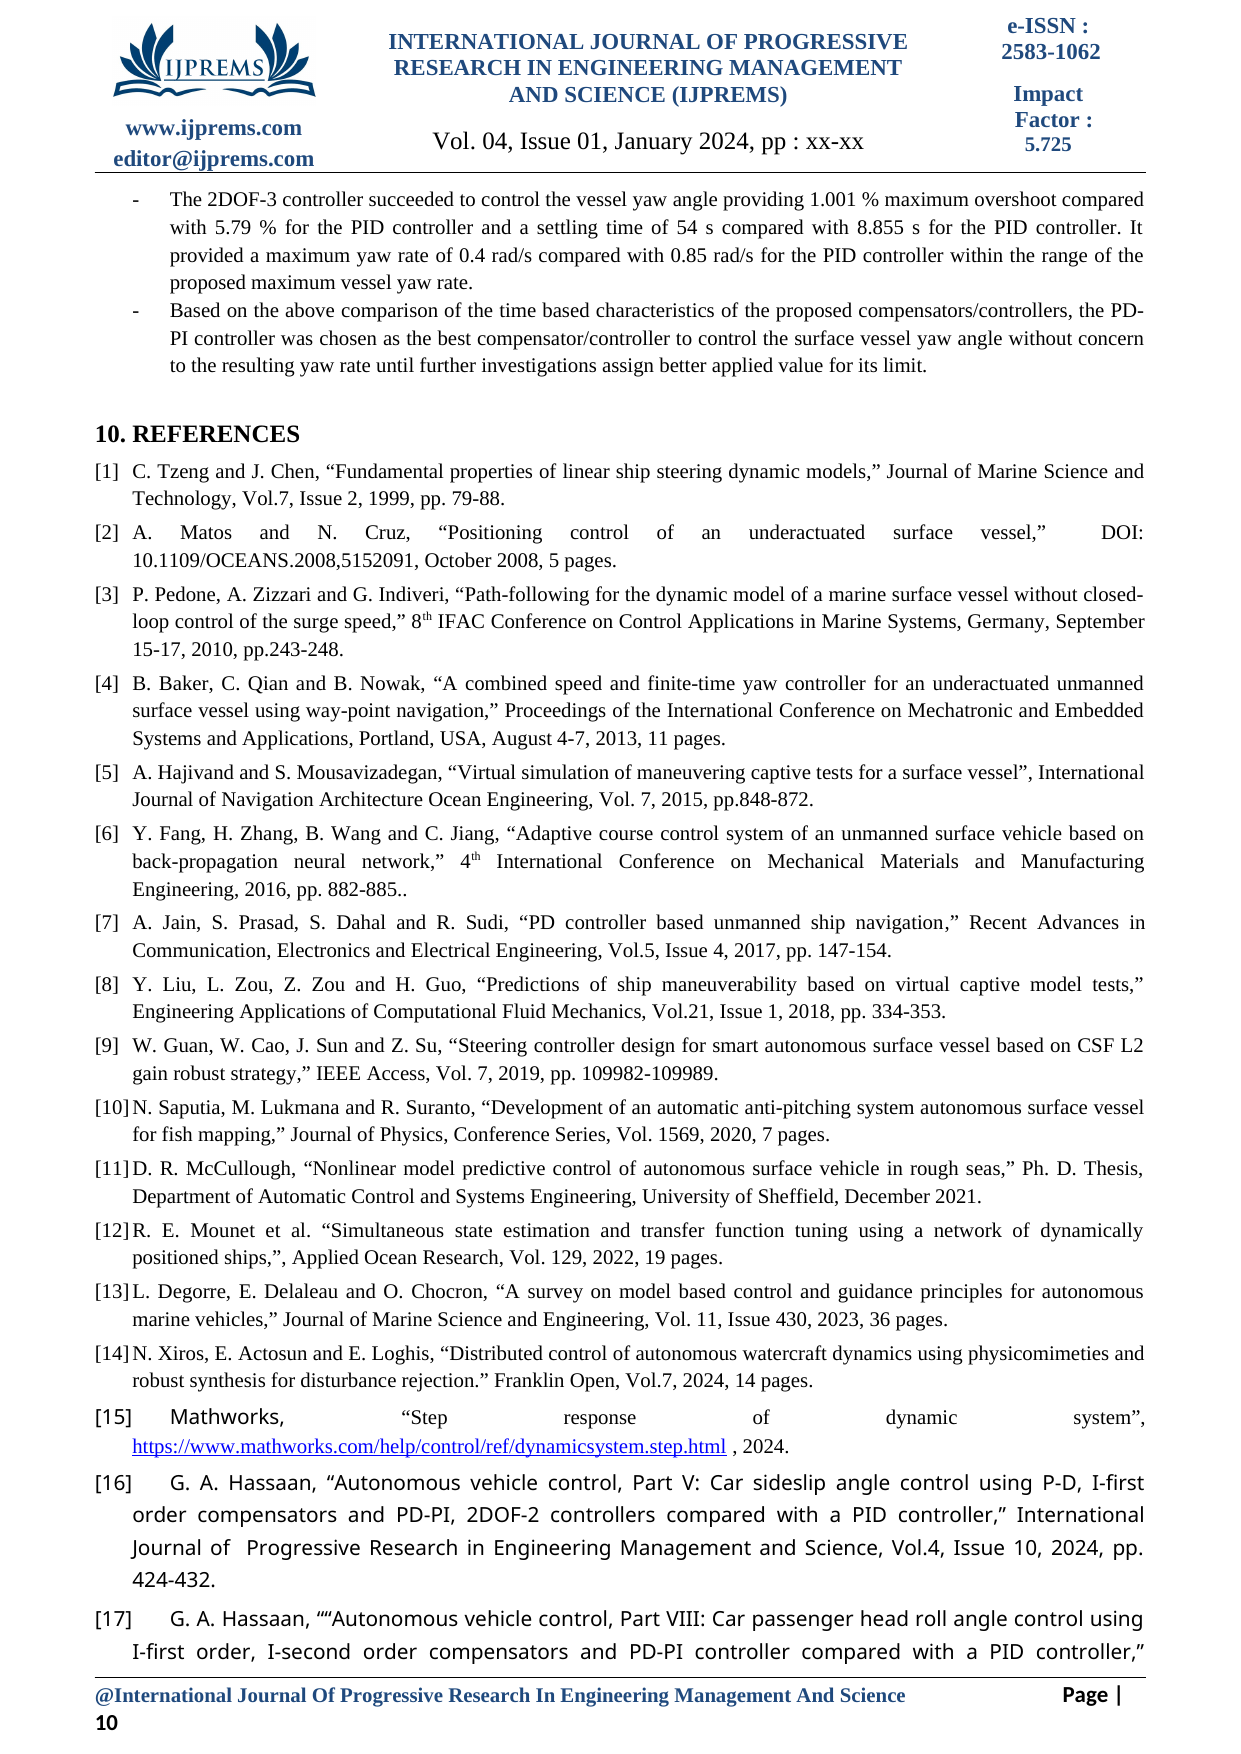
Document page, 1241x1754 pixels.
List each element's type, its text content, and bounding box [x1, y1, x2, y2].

list D. R. McCullough, “Nonlinear model predictive control of autonomous surface vehicle in rough seas,” Ph. D. Thesis, Department of Automatic Control and Systems Engineering, University of Sheffield, December 2021. [94, 1156, 1146, 1208]
list A. Jain, S. Prasad, S. Dahal and R. Sudi, “PD controller based unmanned ship navigation,” Recent Advances in Communication, Electronics and Electrical Engineering, Vol.5, Issue 4, 2017, pp. 147-154. [94, 910, 1146, 962]
list A. Hajivand and S. Mousavizadegan, “Virtual simulation of maneuvering captive tests for a surface vessel”, International Journal of Navigation Architecture Ocean Engineering, Vol. 7, 2015, pp.848-872. [94, 760, 1146, 811]
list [94, 1604, 1146, 1666]
list N. Xiros, E. Actosun and E. Loghis, “Distributed control of autonomous watercraft dynamics using physicomimeties and robust synthesis for disturbance rejection.” Franklin Open, Vol.7, 2024, 14 pages. [94, 1341, 1146, 1392]
list W. Guan, W. Cao, J. Sun and Z. Su, “Steering controller design for smart autonomous surface vessel based on CSF L2 gain robust strategy,” IEEE Access, Vol. 7, 2019, pp. 109982-109989. [94, 1033, 1146, 1085]
list L. Degorre, E. Delaleau and O. Chocron, “A survey on model based control and guidance principles for autonomous marine vehicles,” Journal of Marine Science and Engineering, Vol. 11, Issue 430, 2023, 36 pages. [94, 1279, 1146, 1331]
list N. Saputia, M. Lukmana and R. Suranto, “Development of an automatic anti-pitching system autonomous surface vessel for fish mapping,” Journal of Physics, Conference Series, Vol. 1569, 2020, 7 pages. [94, 1095, 1146, 1146]
list Y. Fang, H. Zhang, B. Wang and C. Jiang, “Adaptive course control system of an unmanned surface vehicle based on back-propagation neural network,” 4th International Conference on Mechanical Materials and Manufacturing Engineering, 2016, pp. 882-885.. [94, 821, 1146, 901]
picture [111, 16, 317, 106]
list C. Tzeng and J. Chen, “Fundamental properties of linear ship steering dynamic models,” Journal of Marine Science and Technology, Vol.7, Issue 2, 1999, pp. 79-88. [94, 459, 1146, 510]
list REFERENCES [94, 419, 1146, 448]
list Based on the above comparison of the time based characteristics of the proposed compensators/controllers, the PD-PI controller was chosen as the best compensator/controller to control the surface vessel yaw angle without concern to the resulting yaw rate until further investigations assign better applied value for its limit. [132, 298, 1146, 377]
list P. Pedone, A. Zizzari and G. Indiveri, “Path-following for the dynamic model of a marine surface vessel without closed-loop control of the surge speed,” 8th IFAC Conference on Control Applications in Marine Systems, Germany, September 15-17, 2010, pp.243-248. [94, 582, 1146, 661]
list The 2DOF-3 controller succeeded to control the vessel yaw angle providing 1.001 % maximum overshoot compared with 5.79 % for the PID controller and a settling time of 54 s compared with 8.855 s for the PID controller. It provided a maximum yaw rate of 0.4 rad/s compared with 0.85 rad/s for the PID controller within the range of the proposed maximum vessel yaw rate. [132, 187, 1146, 294]
list B. Baker, C. Qian and B. Nowak, “A combined speed and finite-time yaw controller for an underactuated unmanned surface vessel using way-point navigation,” Proceedings of the International Conference on Mechatronic and Embedded Systems and Applications, Portland, USA, August 4-7, 2013, 11 pages. [94, 671, 1146, 750]
list R. E. Mounet et al. “Simultaneous state estimation and transfer function tuning using a network of dynamically positioned ships,”, Applied Ocean Research, Vol. 129, 2022, 19 pages. [94, 1218, 1146, 1269]
list Mathworks, “Step response of dynamic system”, https://www.mathworks.com/help/control/ref/dynamicsystem.step.html , 2024. [94, 1402, 1146, 1458]
list Y. Liu, L. Zou, Z. Zou and H. Guo, “Predictions of ship maneuverability based on virtual captive model tests,” Engineering Applications of Computational Fluid Mechanics, Vol.21, Issue 1, 2018, pp. 334-353. [94, 972, 1146, 1023]
list G. A. Hassaan, “Autonomous vehicle control, Part V: Car sideslip angle control using P-D, I-first order compensators and PD-PI, 2DOF-2 controllers compared with a PID controller,” International Journal of Progressive Research in Engineering Management and Science, Vol.4, Issue 10, 2024, pp. 424-432. [94, 1468, 1146, 1594]
list A. Matos and N. Cruz, “Positioning control of an underactuated surface vessel,” DOI: 10.1109/OCEANS.2008,5152091, October 2008, 5 pages. [94, 520, 1146, 572]
